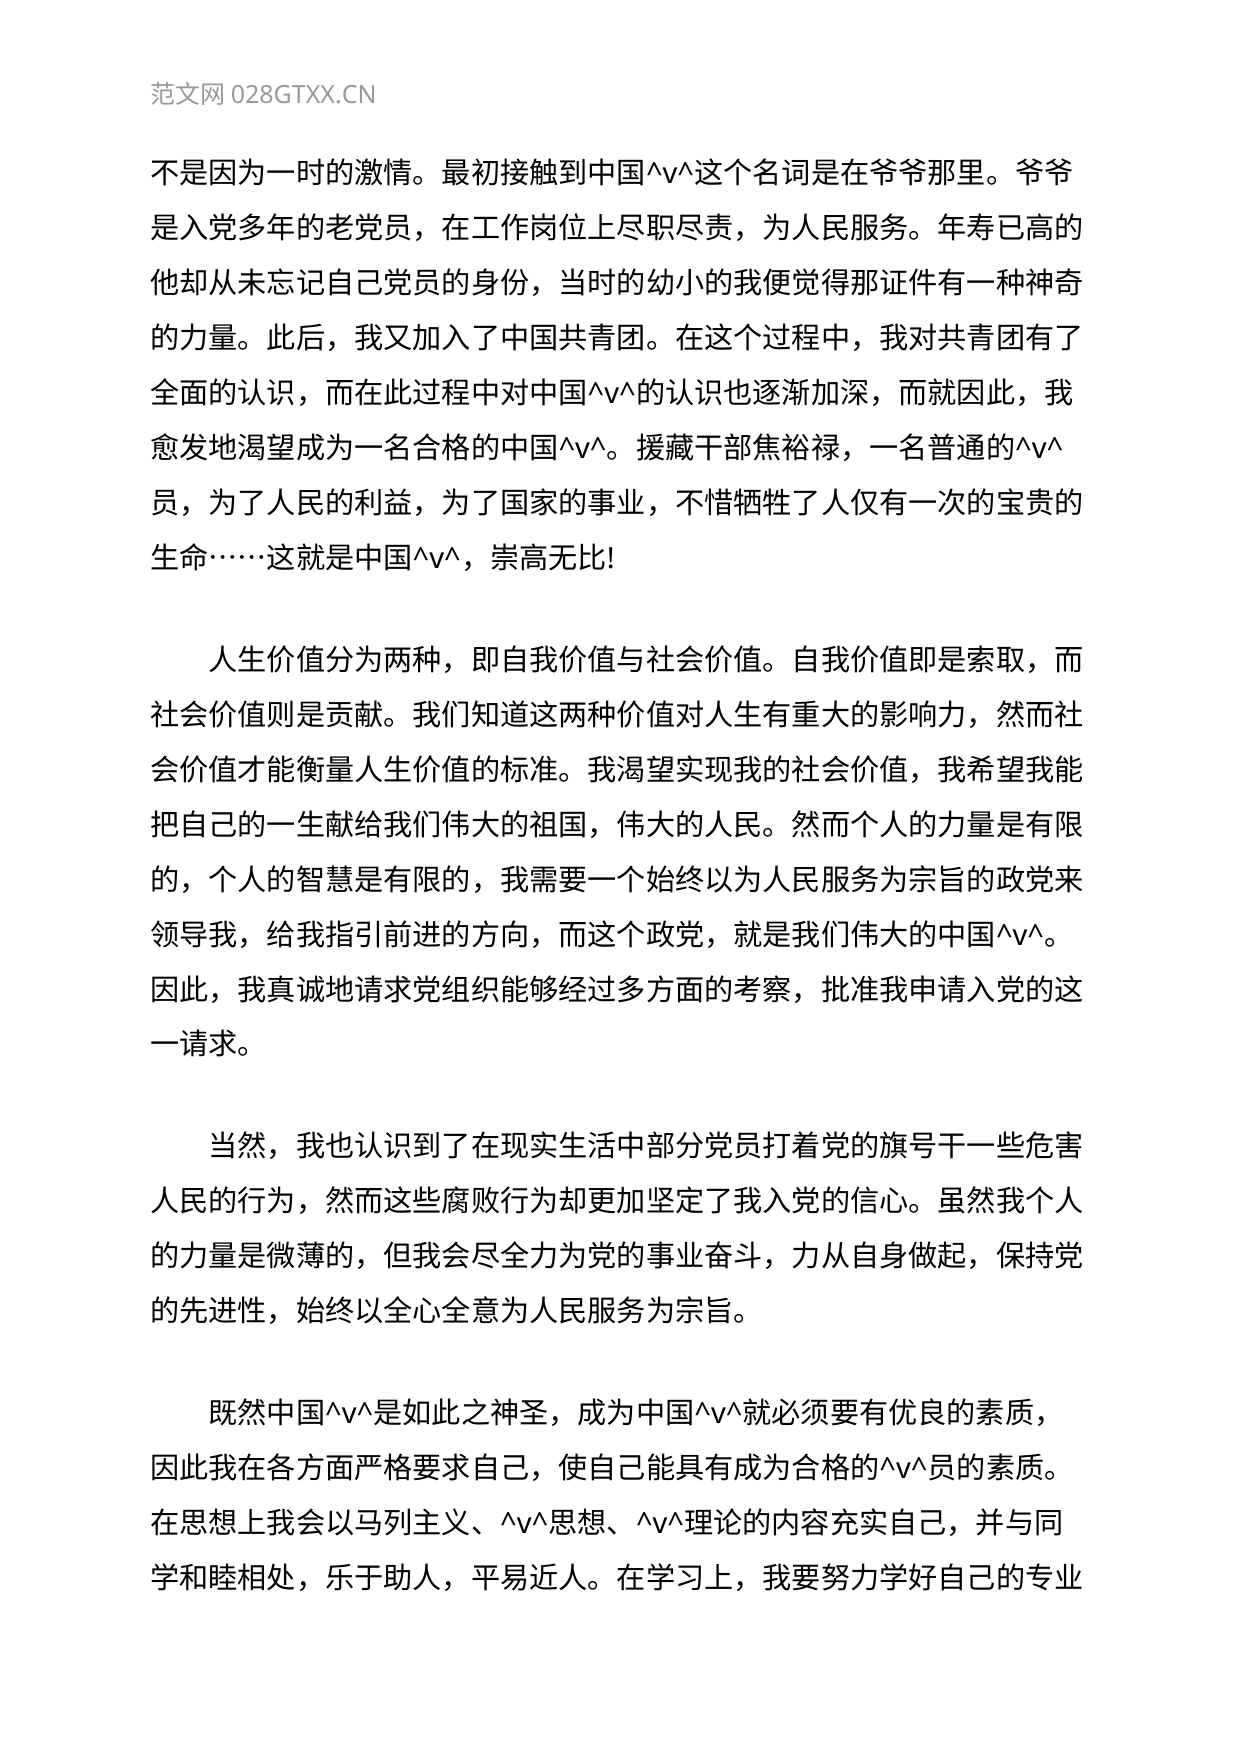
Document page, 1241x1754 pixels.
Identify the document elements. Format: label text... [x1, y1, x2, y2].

text 人生价值分为两种，即自我价值与社会价值。自我价值即是索取，而社会价值则是贡献。我们知道这两种价值对人生有重大的影响力，然而社会价值才能衡量人生价值的标准。我渴望实现我的社会价值，我希望我能把自己的一生献给我们伟大的祖国，伟大的人民。然而个人的力量是有限的，个人的智慧是有限的，我需要一个始终以为人民服务为宗旨的政党来领导我，给我指引前进的方向，而这个政党，就是我们伟大的中国^v^。因此，我真诚地请求党组织能够经过多方面的考察，批准我申请入党的这一请求。 [150, 637, 1090, 1063]
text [150, 150, 1090, 577]
text 当然，我也认识到了在现实生活中部分党员打着党的旗号干一些危害人民的行为，然而这些腐败行为却更加坚定了我入党的信心。虽然我个人的力量是微薄的，但我会尽全力为党的事业奋斗，力从自身做起，保持党的先进性，始终以全心全意为人民服务为宗旨。 [150, 1123, 1090, 1330]
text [150, 1389, 1090, 1596]
